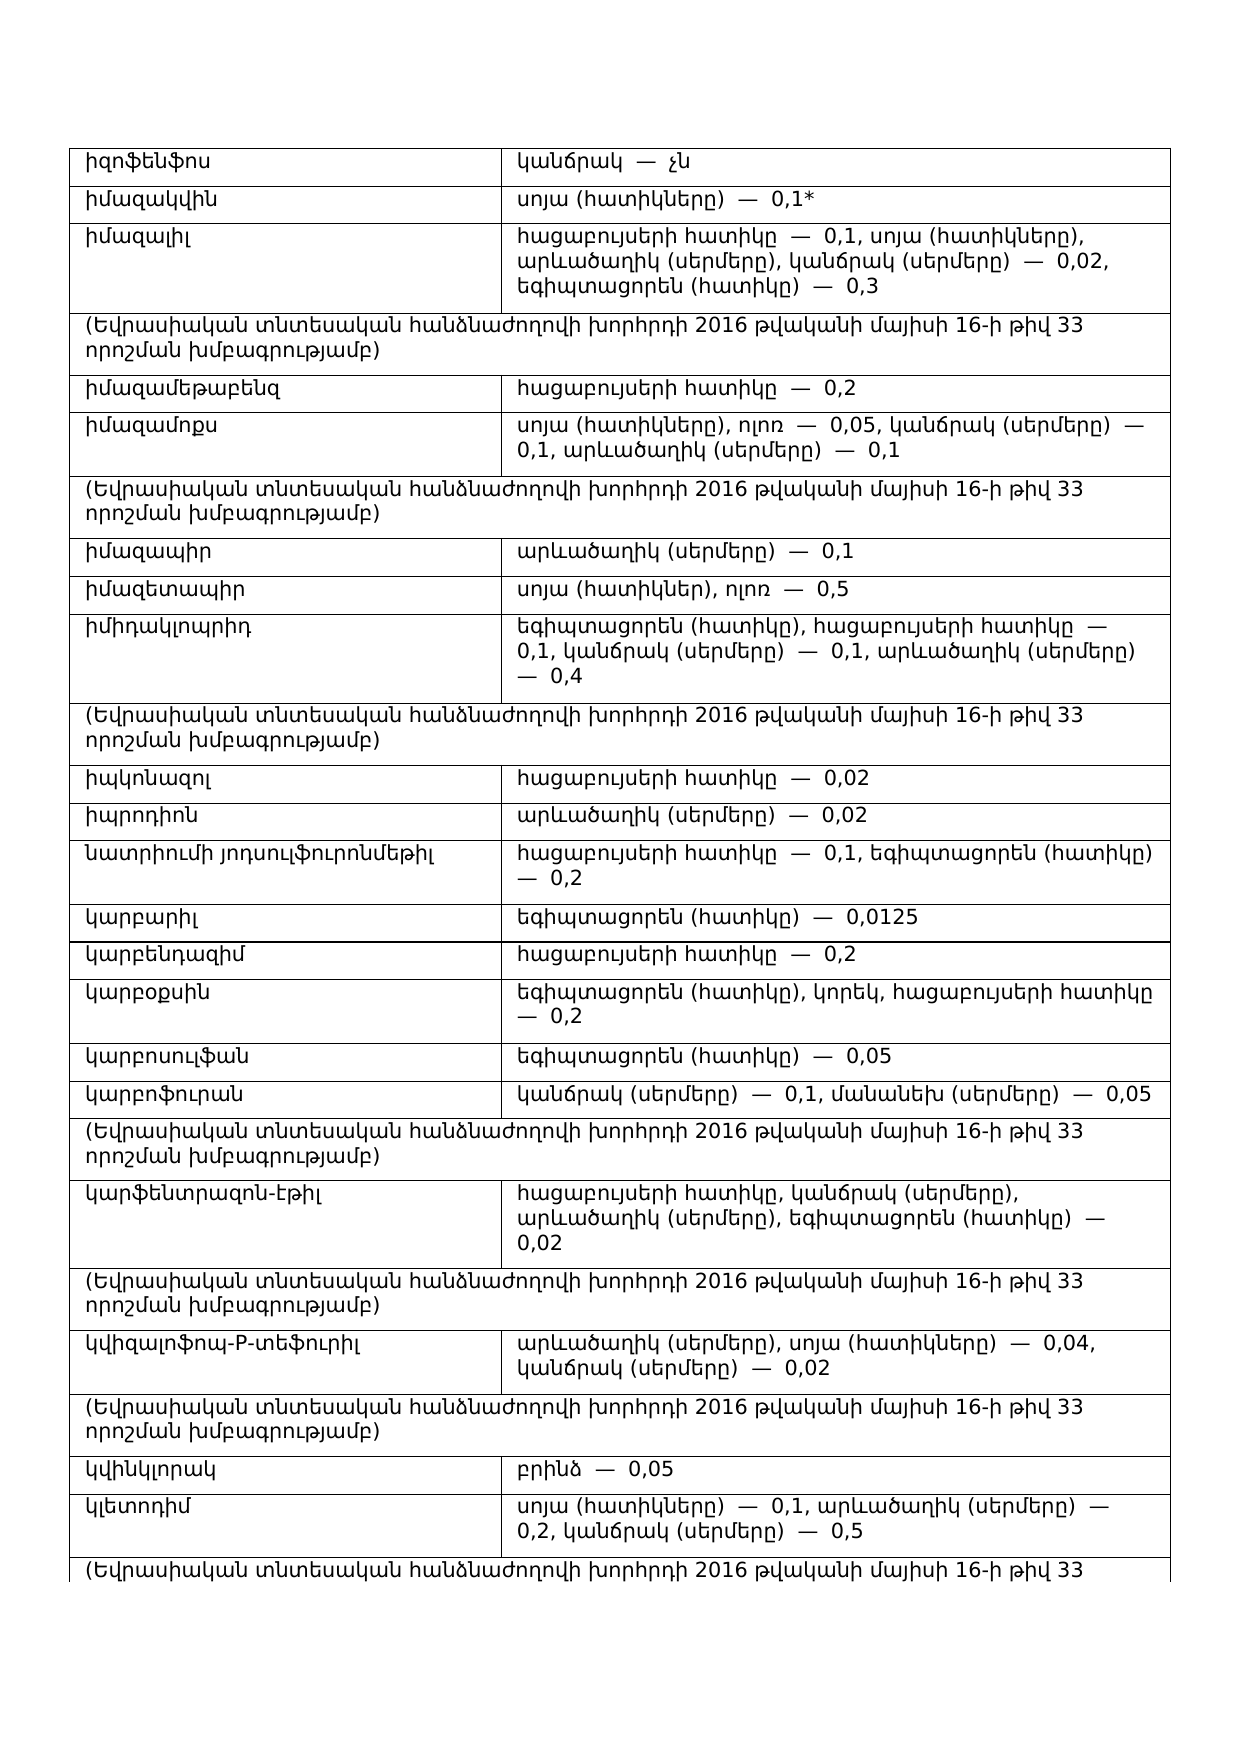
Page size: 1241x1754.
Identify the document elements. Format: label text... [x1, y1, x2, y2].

table_cell սոյա (հատիկները) — 0,1, արևածաղիկ (սերմերը) — 0,2, կանճրակ (սերմերը) — 0,5 [502, 1495, 1170, 1557]
table_cell (Եվրասիական տնտեսական հանձնաժողովի խորհրդի 2016 թվականի մայիսի 16-ի թիվ 33 որոշման խմբագրությամբ) [70, 704, 1170, 764]
table_cell կարբոֆուրան [70, 1082, 501, 1118]
table_cell կարֆենտրազոն-էթիլ [70, 1181, 501, 1268]
table_cell կանճրակ (սերմերը) — 0,1, մանանեխ (սերմերը) — 0,05 [502, 1082, 1170, 1118]
table_cell սոյա (հատիկները), ոլոռ — 0,05, կանճրակ (սերմերը) — 0,1, արևածաղիկ (սերմերը) — 0,1 [502, 413, 1170, 476]
table_cell (Եվրասիական տնտեսական հանձնաժողովի խորհրդի 2016 թվականի մայիսի 16-ի թիվ 33 որոշման խմբագրությամբ) [70, 314, 1170, 374]
table_cell իմազակվին [70, 187, 501, 223]
table_cell կվիզալոֆոպ-P-տեֆուրիլ [70, 1331, 501, 1394]
table_cell իմիդակլոպրիդ [70, 615, 501, 702]
table_cell հացաբույսերի հատիկը — 0,1, սոյա (հատիկները), արևածաղիկ (սերմերը), կանճրակ (սերմերը) — 0,02, եգիպտացորեն (հատիկը) — 0,3 [502, 224, 1170, 312]
table_cell իմազալիլ [70, 224, 501, 312]
table_cell կարբենդազիմ [70, 943, 501, 979]
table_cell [70, 1558, 1170, 1582]
table_cell եգիպտացորեն (հատիկը), կորեկ, հացաբույսերի հատիկը — 0,2 [502, 980, 1170, 1043]
table_cell (Եվրասիական տնտեսական հանձնաժողովի խորհրդի 2016 թվականի մայիսի 16-ի թիվ 33 որոշման խմբագրությամբ) [70, 1395, 1170, 1456]
table_cell արևածաղիկ (սերմերը), սոյա (հատիկները) — 0,04, կանճրակ (սերմերը) — 0,02 [502, 1331, 1170, 1394]
table_cell հացաբույսերի հատիկը — 0,2 [502, 943, 1170, 979]
table_cell հացաբույսերի հատիկը — 0,2 [502, 376, 1170, 412]
table_cell (Եվրասիական տնտեսական հանձնաժողովի խորհրդի 2016 թվականի մայիսի 16-ի թիվ 33 որոշման խմբագրությամբ) [70, 1269, 1170, 1330]
table_cell հացաբույսերի հատիկը, կանճրակ (սերմերը), արևածաղիկ (սերմերը), եգիպտացորեն (հատիկը) — 0,02 [502, 1181, 1170, 1268]
table_cell կանճրակ — չն [502, 149, 1170, 186]
table_cell (Եվրասիական տնտեսական հանձնաժողովի խորհրդի 2016 թվականի մայիսի 16-ի թիվ 33 որոշման խմբագրությամբ) [70, 477, 1170, 538]
table_cell իմազետապիր [70, 577, 501, 613]
table_cell իմազամեթաբենզ [70, 376, 501, 412]
table_cell կվինկլորակ [70, 1457, 501, 1493]
table_cell իզոֆենֆոս [70, 149, 501, 186]
table_cell սոյա (հատիկները) — 0,1* [502, 187, 1170, 223]
table_cell եգիպտացորեն (հատիկը) — 0,05 [502, 1044, 1170, 1081]
table_cell իպկոնազոլ [70, 766, 501, 802]
table_cell եգիպտացորեն (հատիկը), հացաբույսերի հատիկը — 0,1, կանճրակ (սերմերը) — 0,1, արևածաղիկ (սերմերը) — 0,4 [502, 615, 1170, 702]
table_cell կլետոդիմ [70, 1495, 501, 1557]
table_cell իմազապիր [70, 539, 501, 576]
table_cell հացաբույսերի հատիկը — 0,1, եգիպտացորեն (հատիկը) — 0,2 [502, 841, 1170, 904]
table_cell (Եվրասիական տնտեսական հանձնաժողովի խորհրդի 2016 թվականի մայիսի 16-ի թիվ 33 որոշման խմբագրությամբ) [70, 1119, 1170, 1180]
table_cell եգիպտացորեն (հատիկը) — 0,0125 [502, 905, 1170, 941]
table_cell հացաբույսերի հատիկը — 0,02 [502, 766, 1170, 802]
table_cell իմազամոքս [70, 413, 501, 476]
table_cell կարբարիլ [70, 905, 501, 941]
table_cell կարբօքսին [70, 980, 501, 1043]
table_cell սոյա (հատիկներ), ոլոռ — 0,5 [502, 577, 1170, 613]
table_cell կարբոսուլֆան [70, 1044, 501, 1081]
table_cell արևածաղիկ (սերմերը) — 0,1 [502, 539, 1170, 576]
table_cell բրինձ — 0,05 [502, 1457, 1170, 1493]
table_cell արևածաղիկ (սերմերը) — 0,02 [502, 804, 1170, 840]
table_cell նատրիումի յոդսուլֆուրոնմեթիլ [70, 841, 501, 904]
table_cell իպրոդիոն [70, 804, 501, 840]
